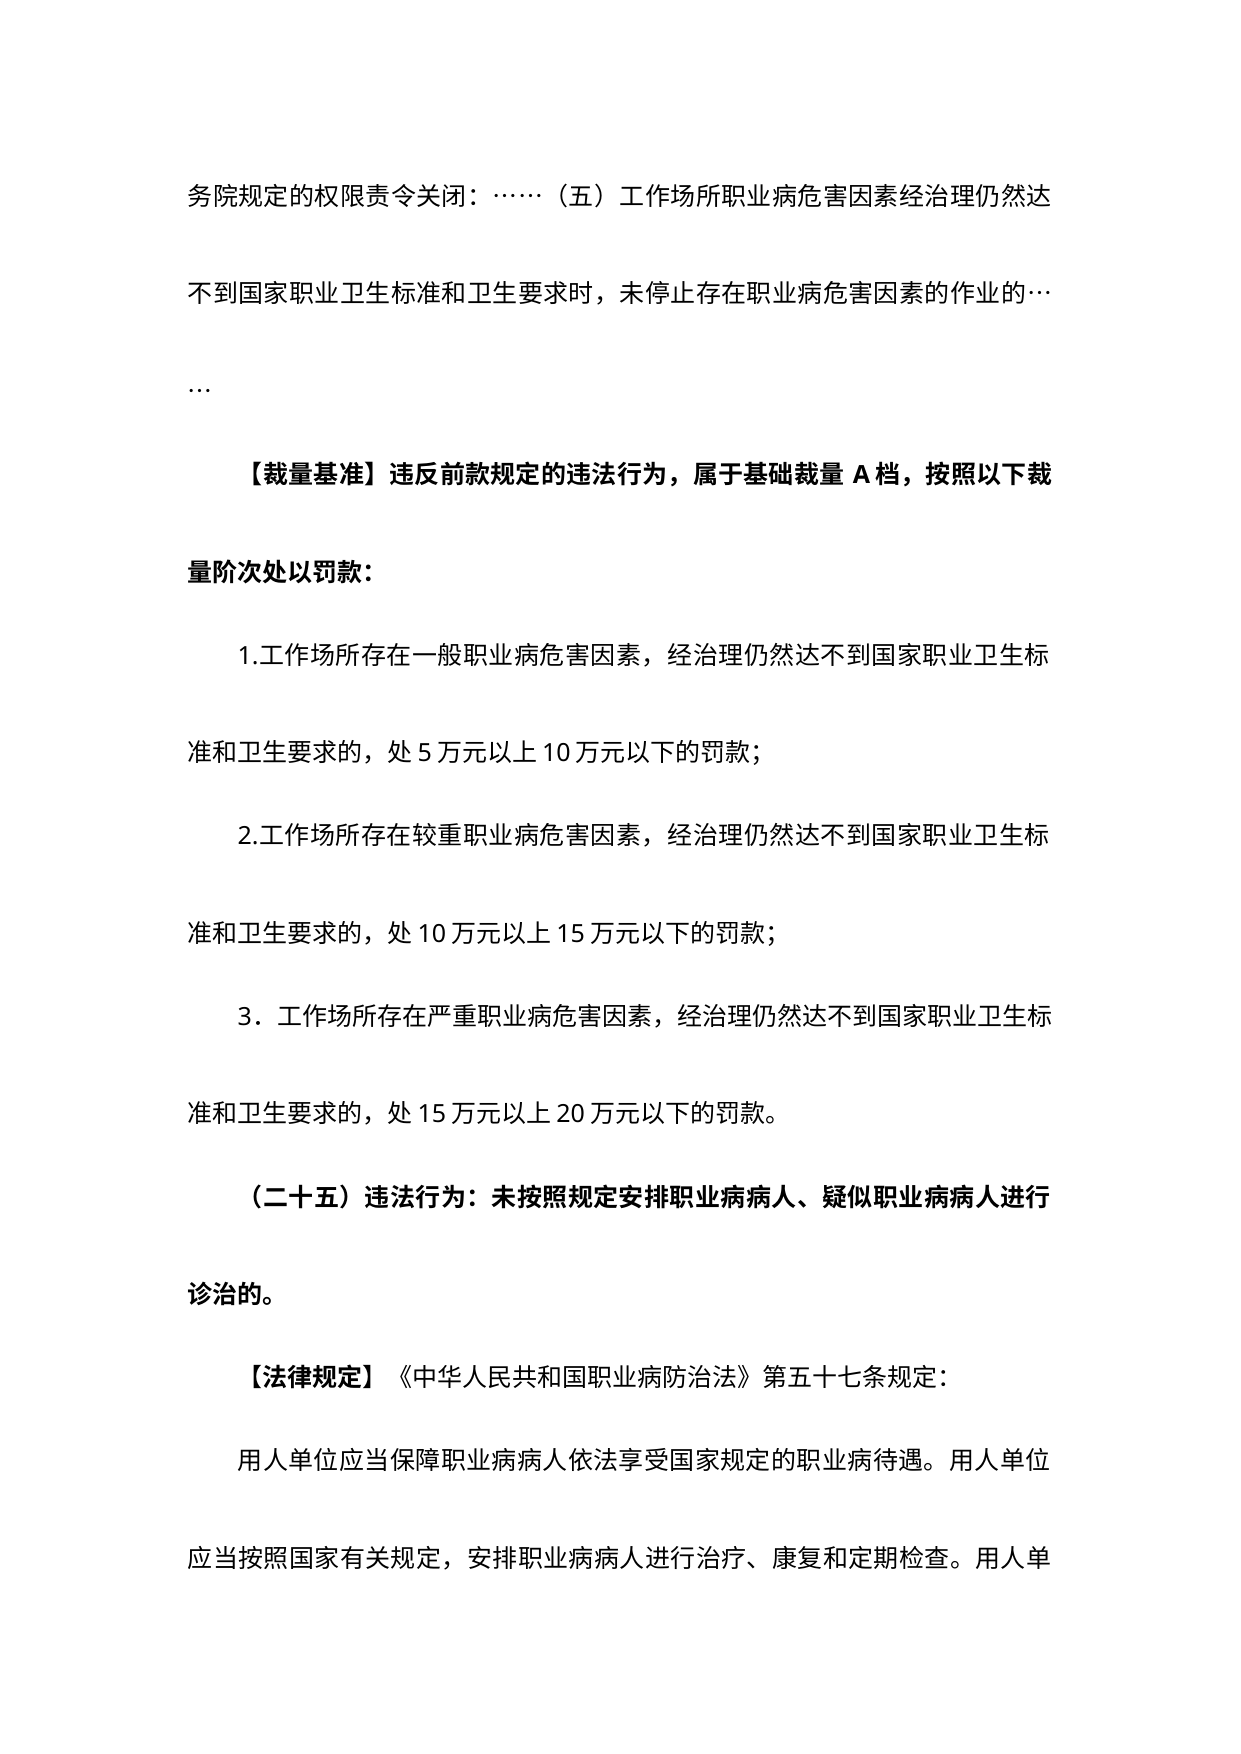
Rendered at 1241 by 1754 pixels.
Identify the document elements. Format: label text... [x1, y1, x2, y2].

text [187, 1426, 1053, 1589]
text （二十五）违法行为：未按照规定安排职业病病人、疑似职业病病人进行诊治的。 [187, 1163, 1053, 1325]
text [187, 162, 1053, 422]
text 2.工作场所存在较重职业病危害因素，经治理仍然达不到国家职业卫生标准和卫生要求的，处10万元以上15万元以下的罚款； [187, 801, 1053, 964]
text 【裁量基准】违反前款规定的违法行为，属于基础裁量A档，按照以下裁量阶次处以罚款： [187, 440, 1053, 603]
text 1.工作场所存在一般职业病危害因素，经治理仍然达不到国家职业卫生标准和卫生要求的，处5万元以上10万元以下的罚款； [187, 621, 1053, 783]
text 3．工作场所存在严重职业病危害因素，经治理仍然达不到国家职业卫生标准和卫生要求的，处15万元以上20万元以下的罚款。 [187, 982, 1053, 1144]
text 【法律规定】《中华人民共和国职业病防治法》第五十七条规定： [187, 1343, 1053, 1408]
